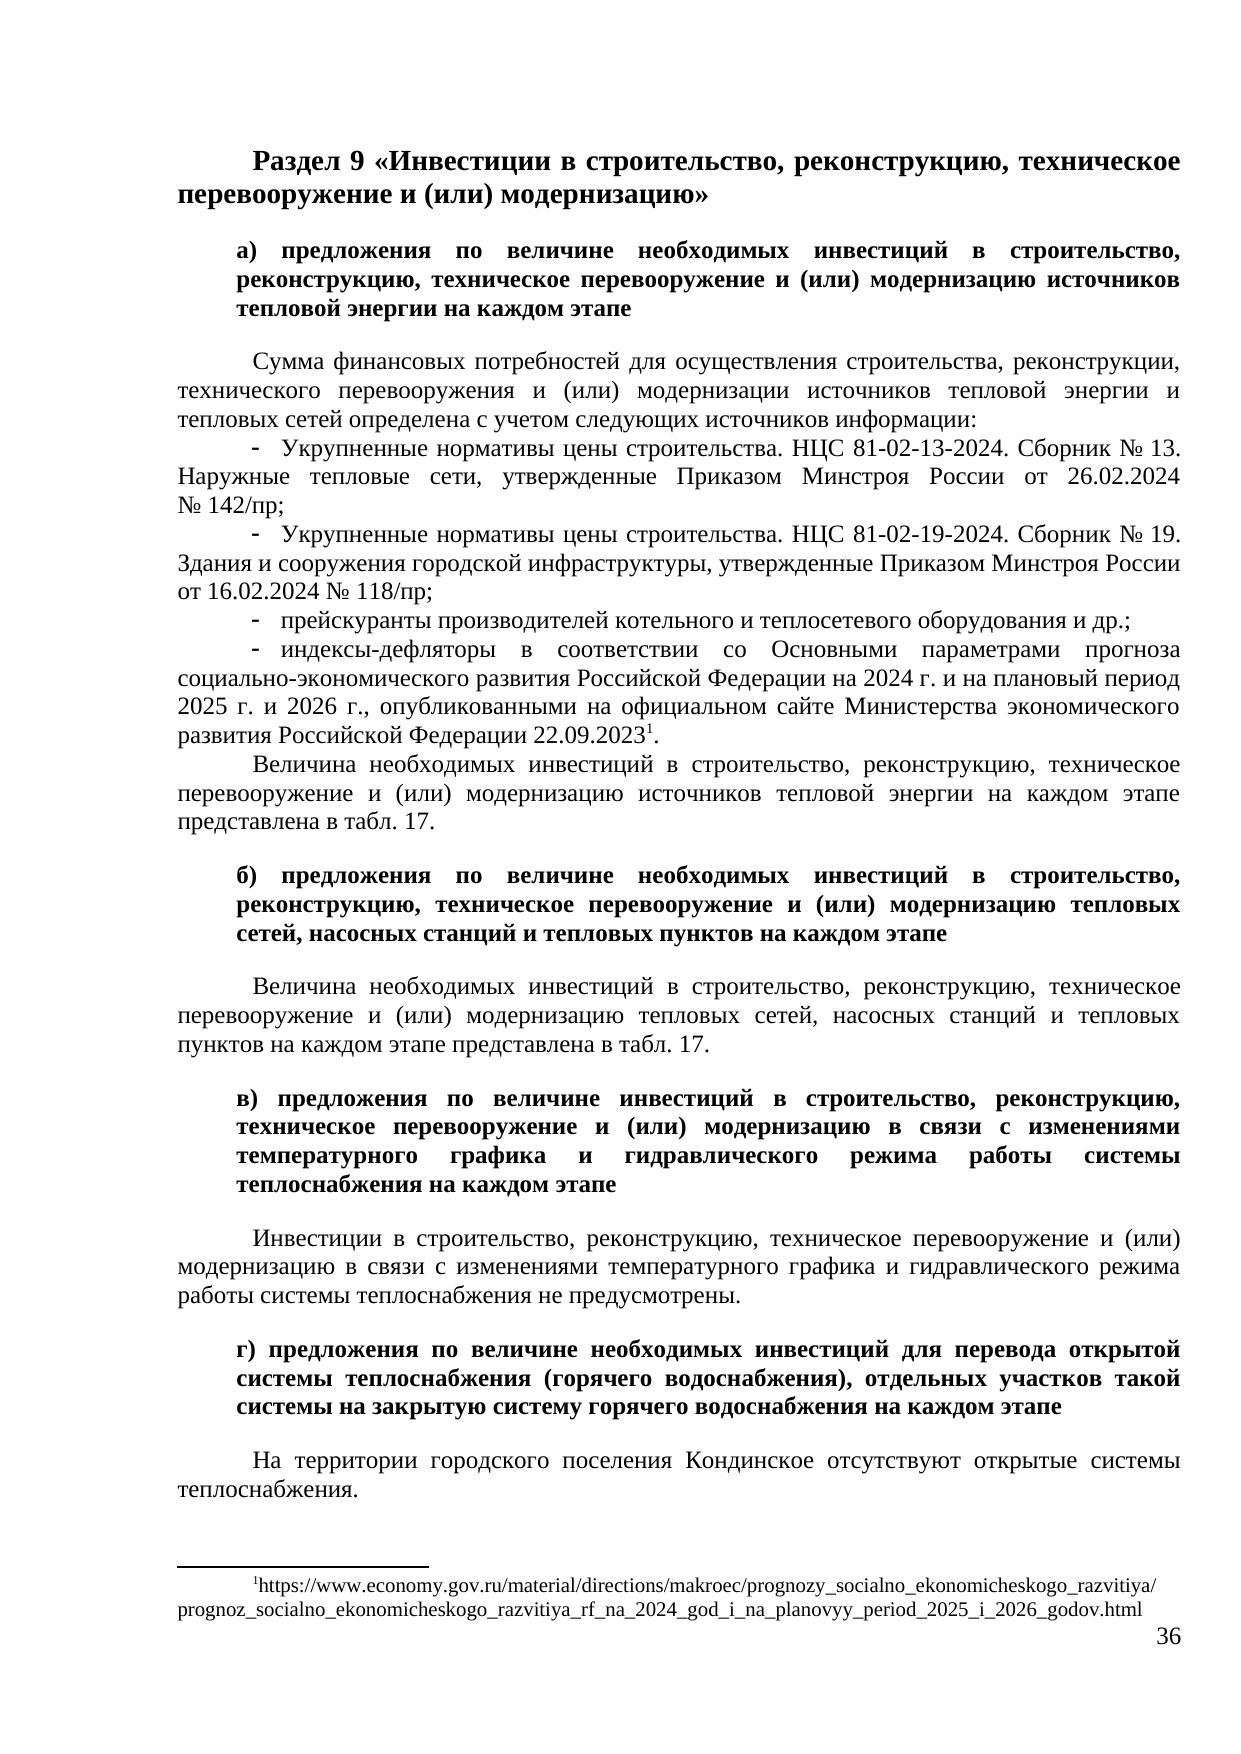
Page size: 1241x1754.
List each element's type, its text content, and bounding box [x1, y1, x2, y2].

list прейскуранты производителей котельного и теплосетевого оборудования и др.; [177, 605, 1181, 634]
text Инвестиции в строительство, реконструкцию, техническое перевооружение и (или) модернизацию в связи с изменениями температурного графика и гидравлического режима работы системы теплоснабжения не предусмотрены. [177, 1223, 1181, 1309]
list Укрупненные нормативы цены строительства. НЦС 81-02-13-2024. Сборник № 13. Наружные тепловые сети, утвержденные Приказом Минстроя России от 26.02.2024 № 142/пр; [177, 433, 1181, 519]
subtitle Раздел 9 «Инвестиции в строительство, реконструкцию, техническое перевооружение и (или) модернизацию» [177, 143, 1181, 210]
text На территории городского поселения Кондинское отсутствуют открытые системы теплоснабжения. [177, 1445, 1181, 1503]
subtitle г) предложения по величине необходимых инвестиций для перевода открытой системы теплоснабжения (горячего водоснабжения), отдельных участков такой системы на закрытую систему горячего водоснабжения на каждом этапе [236, 1334, 1181, 1420]
subtitle в) предложения по величине инвестиций в строительство, реконструкцию, техническое перевооружение и (или) модернизацию в связи с изменениями температурного графика и гидравлического режима работы системы теплоснабжения на каждом этапе [236, 1083, 1181, 1198]
text Величина необходимых инвестиций в строительство, реконструкцию, техническое перевооружение и (или) модернизацию источников тепловой энергии на каждом этапе представлена в табл. 17. [177, 749, 1181, 835]
list индексы-дефляторы в соответствии со Основными параметрами прогноза социально-экономического развития Российской Федерации на 2024 г. и на плановый период 2025 г. и 2026 г., опубликованными на официальном сайте Министерства экономического развития Российской Федерации 22.09.2023. [177, 634, 1181, 749]
text Сумма финансовых потребностей для осуществления строительства, реконструкции, технического перевооружения и (или) модернизации источников тепловой энергии и тепловых сетей определена с учетом следующих источников информации: [177, 346, 1181, 433]
subtitle б) предложения по величине необходимых инвестиций в строительство, реконструкцию, техническое перевооружение и (или) модернизацию тепловых сетей, насосных станций и тепловых пунктов на каждом этапе [236, 860, 1181, 946]
list Укрупненные нормативы цены строительства. НЦС 81-02-19-2024. Сборник № 19. Здания и сооружения городской инфраструктуры, утвержденные Приказом Минстроя России от 16.02.2024 № 118/пр; [177, 519, 1181, 605]
text Величина необходимых инвестиций в строительство, реконструкцию, техническое перевооружение и (или) модернизацию тепловых сетей, насосных станций и тепловых пунктов на каждом этапе представлена в табл. 17. [177, 971, 1181, 1058]
subtitle а) предложения по величине необходимых инвестиций в строительство, реконструкцию, техническое перевооружение и (или) модернизацию источников тепловой энергии на каждом этапе [236, 235, 1181, 321]
